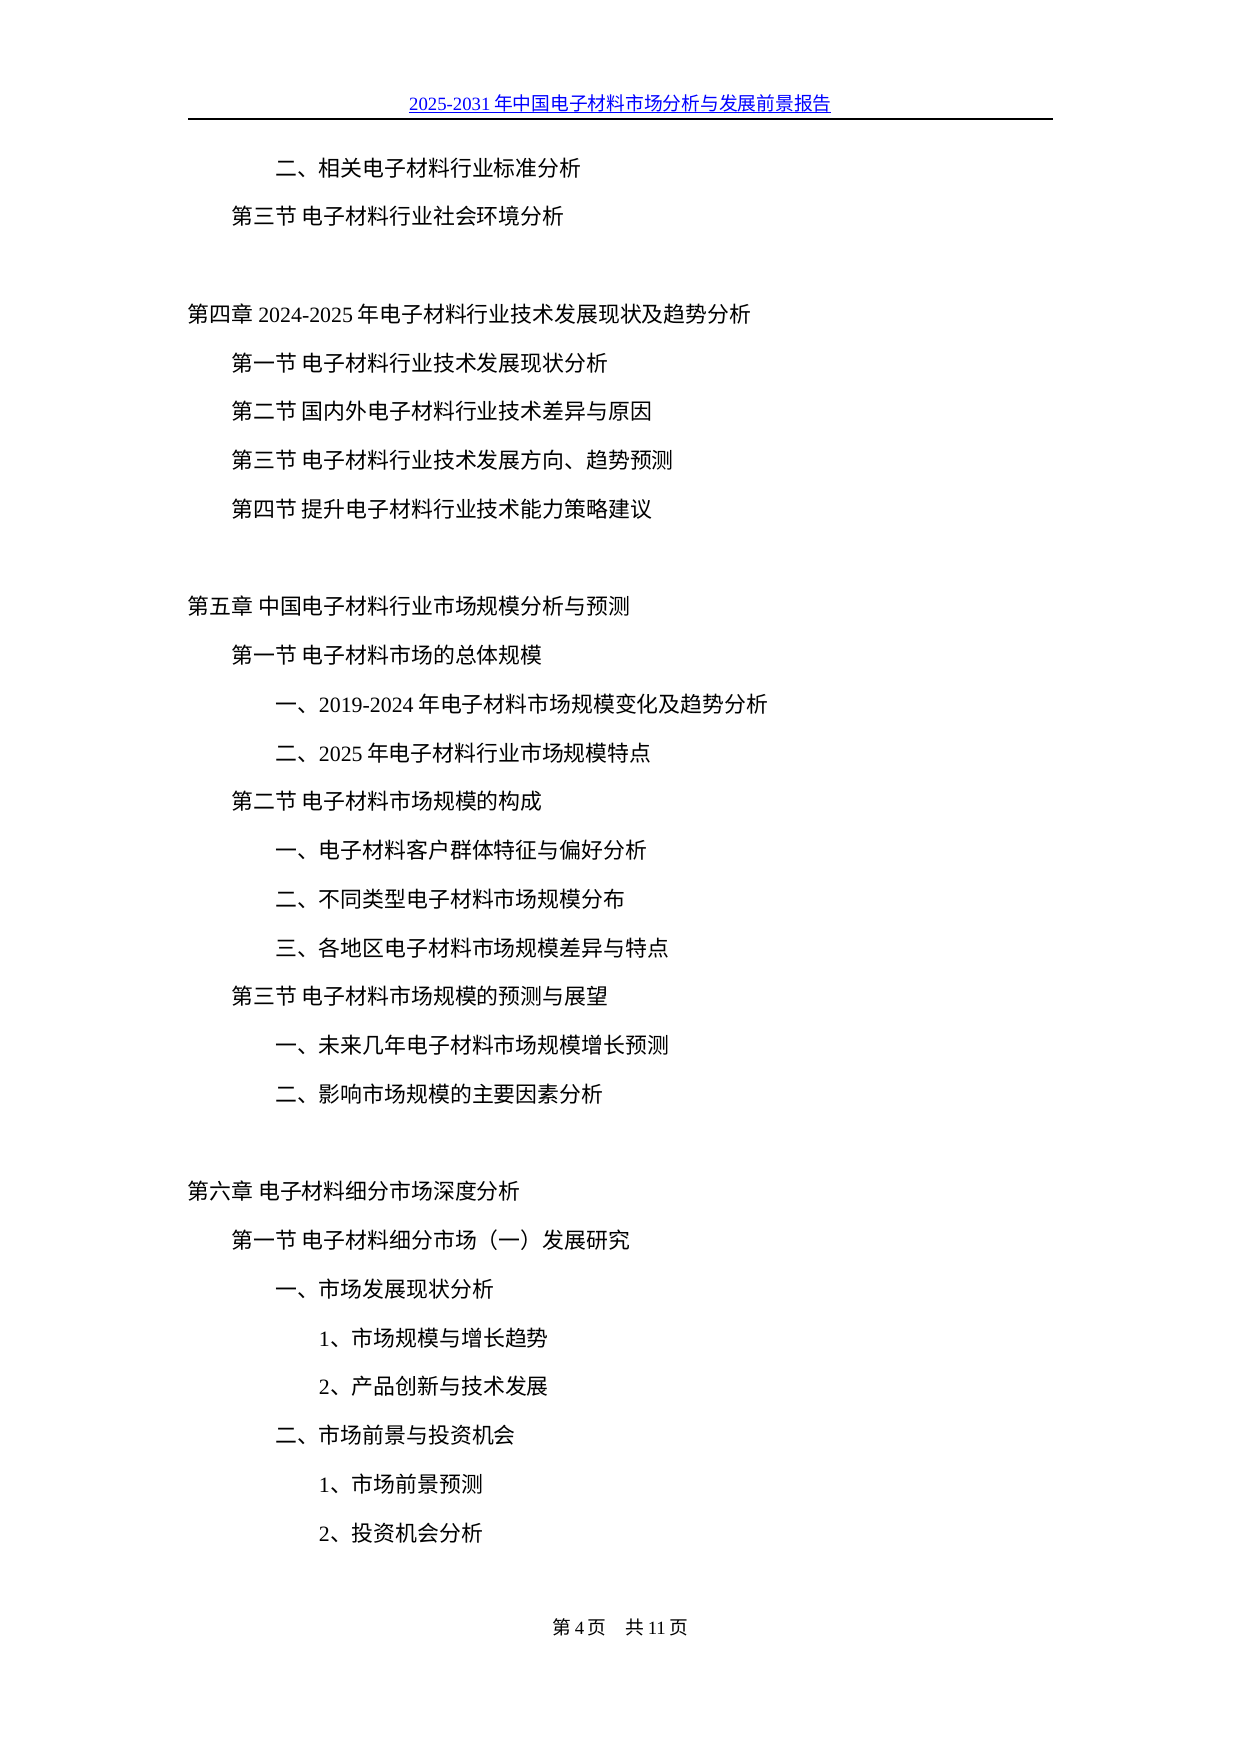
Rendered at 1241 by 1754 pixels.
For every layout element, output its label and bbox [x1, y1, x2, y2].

text [187, 150, 1053, 1548]
